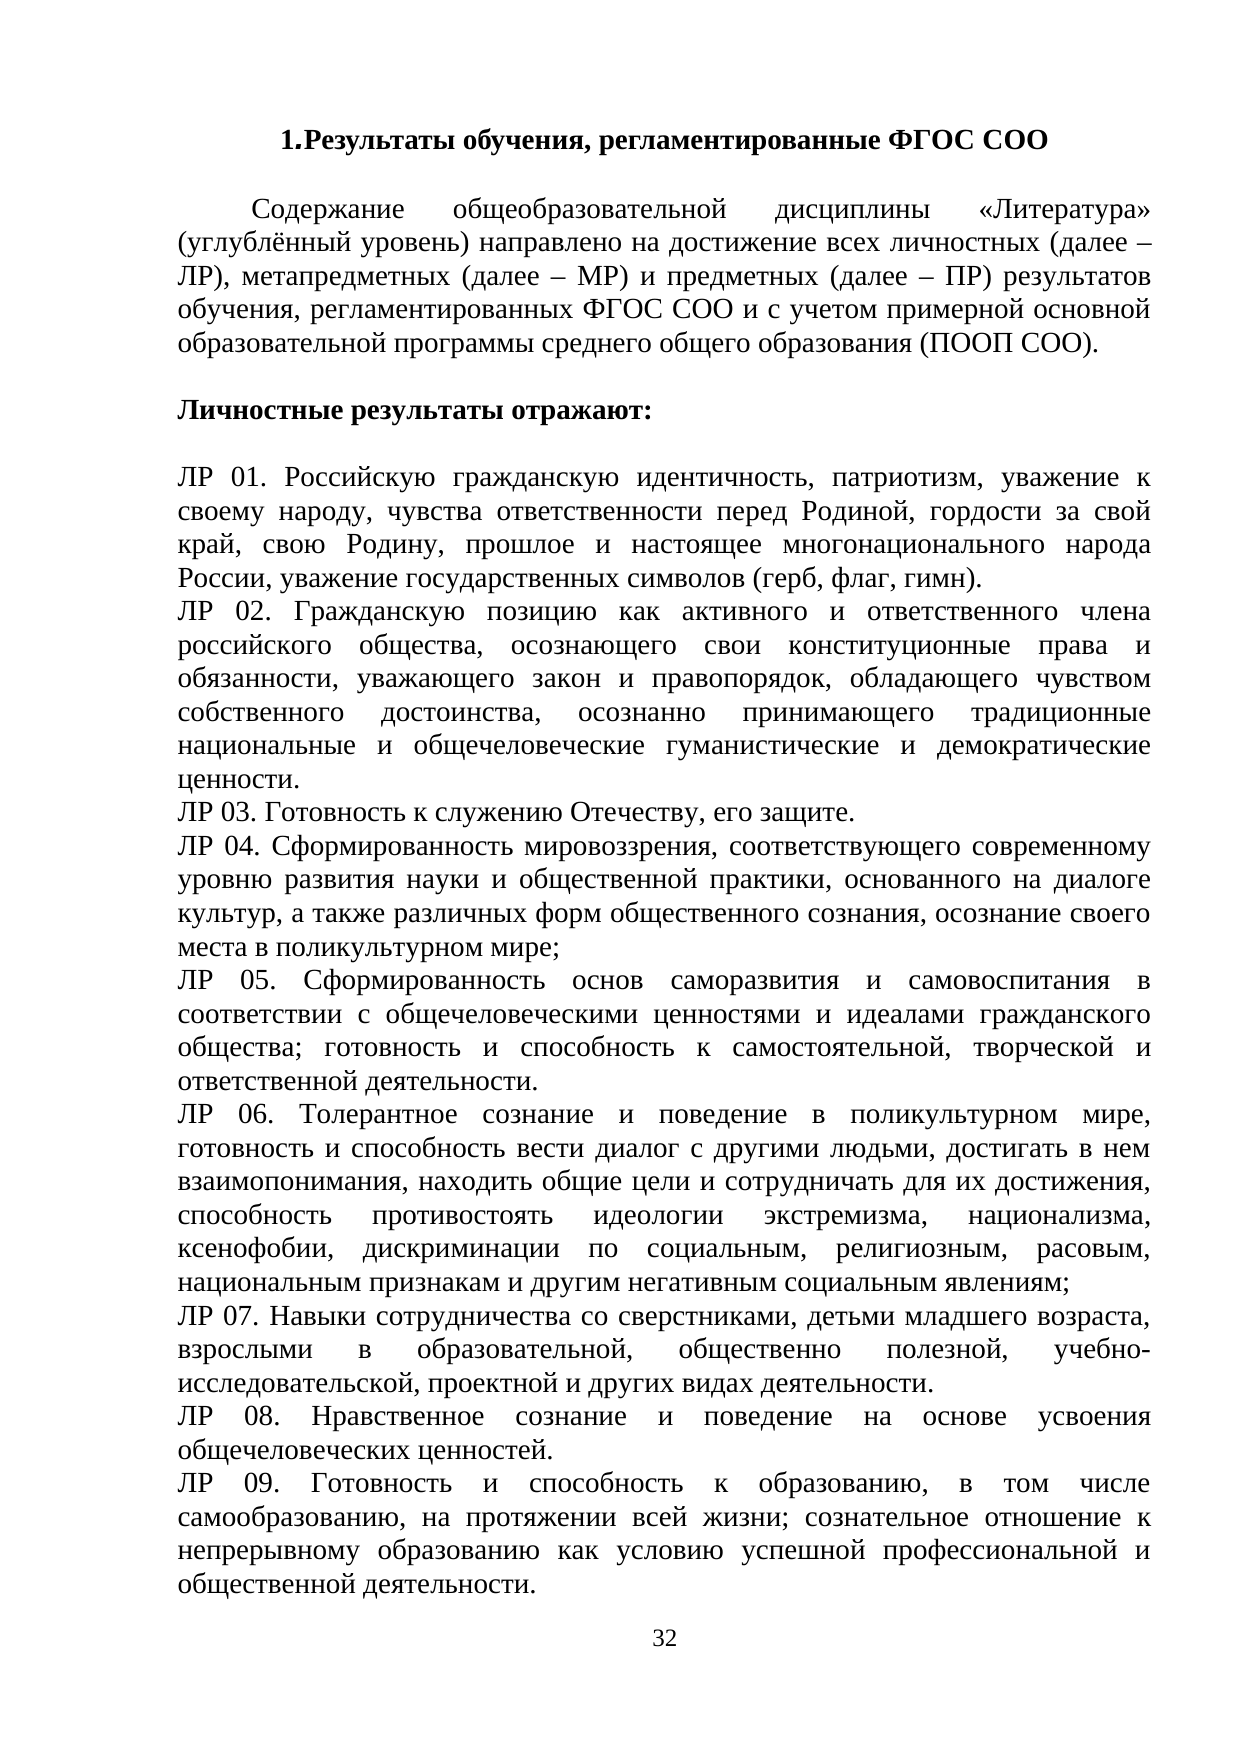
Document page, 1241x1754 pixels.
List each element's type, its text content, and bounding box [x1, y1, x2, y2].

text ЛР 06. Толерантное сознание и поведение в поликультурном мире, готовность и способность вести диалог с другими людьми, достигать в нем взаимопонимания, находить общие цели и сотрудничать для их достижения, способность противостоять идеологии экстремизма, национализма, ксенофобии, дискриминации по социальным, религиозным, расовым, национальным признакам и другим негативным социальным явлениям; [177, 1096, 1152, 1298]
text ЛР 08. Нравственное сознание и поведение на основе усвоения общечеловеческих ценностей. [177, 1398, 1152, 1465]
text ЛР 07. Навыки сотрудничества со сверстниками, детьми младшего возраста, взрослыми в образовательной, общественно полезной, учебно-исследовательской, проектной и других видах деятельности. [177, 1298, 1152, 1398]
text ЛР 05. Сформированность основ саморазвития и самовоспитания в соответствии с общечеловеческими ценностями и идеалами гражданского общества; готовность и способность к самостоятельной, творческой и ответственной деятельности. [177, 962, 1152, 1096]
text Личностные результаты отражают: [177, 392, 1152, 426]
text ЛР 04. Сформированность мировоззрения, соответствующего современному уровню развития науки и общественной практики, основанного на диалоге культур, а также различных форм общественного сознания, осознание своего места в поликультурном мире; [177, 828, 1152, 962]
text ЛР 02. Гражданскую позицию как активного и ответственного члена российского общества, осознающего свои конституционные права и обязанности, уважающего закон и правопорядок, обладающего чувством собственного достоинства, осознанно принимающего традиционные национальные и общечеловеческие гуманистические и демократические ценности. [177, 593, 1152, 794]
text Содержание общеобразовательной дисциплины «Литература» (углублённый уровень) направлено на достижение всех личностных (далее – ЛР), метапредметных (далее – МР) и предметных (далее – ПР) результатов обучения, регламентированных ФГОС СОО и с учетом примерной основной образовательной программы среднего общего образования (ПООП СОО). [177, 191, 1152, 358]
subtitle 1.Результаты обучения, регламентированные ФГОС СОО [177, 118, 1152, 157]
text ЛР 01. Российскую гражданскую идентичность, патриотизм, уважение к своему народу, чувства ответственности перед Родиной, гордости за свой край, свою Родину, прошлое и настоящее многонационального народа России, уважение государственных символов (герб, флаг, гимн). [177, 459, 1152, 593]
text ЛР 03. Готовность к служению Отечеству, его защите. [177, 794, 1152, 828]
text ЛР 09. Готовность и способность к образованию, в том числе самообразованию, на протяжении всей жизни; сознательное отношение к непрерывному образованию как условию успешной профессиональной и общественной деятельности. [177, 1465, 1152, 1599]
